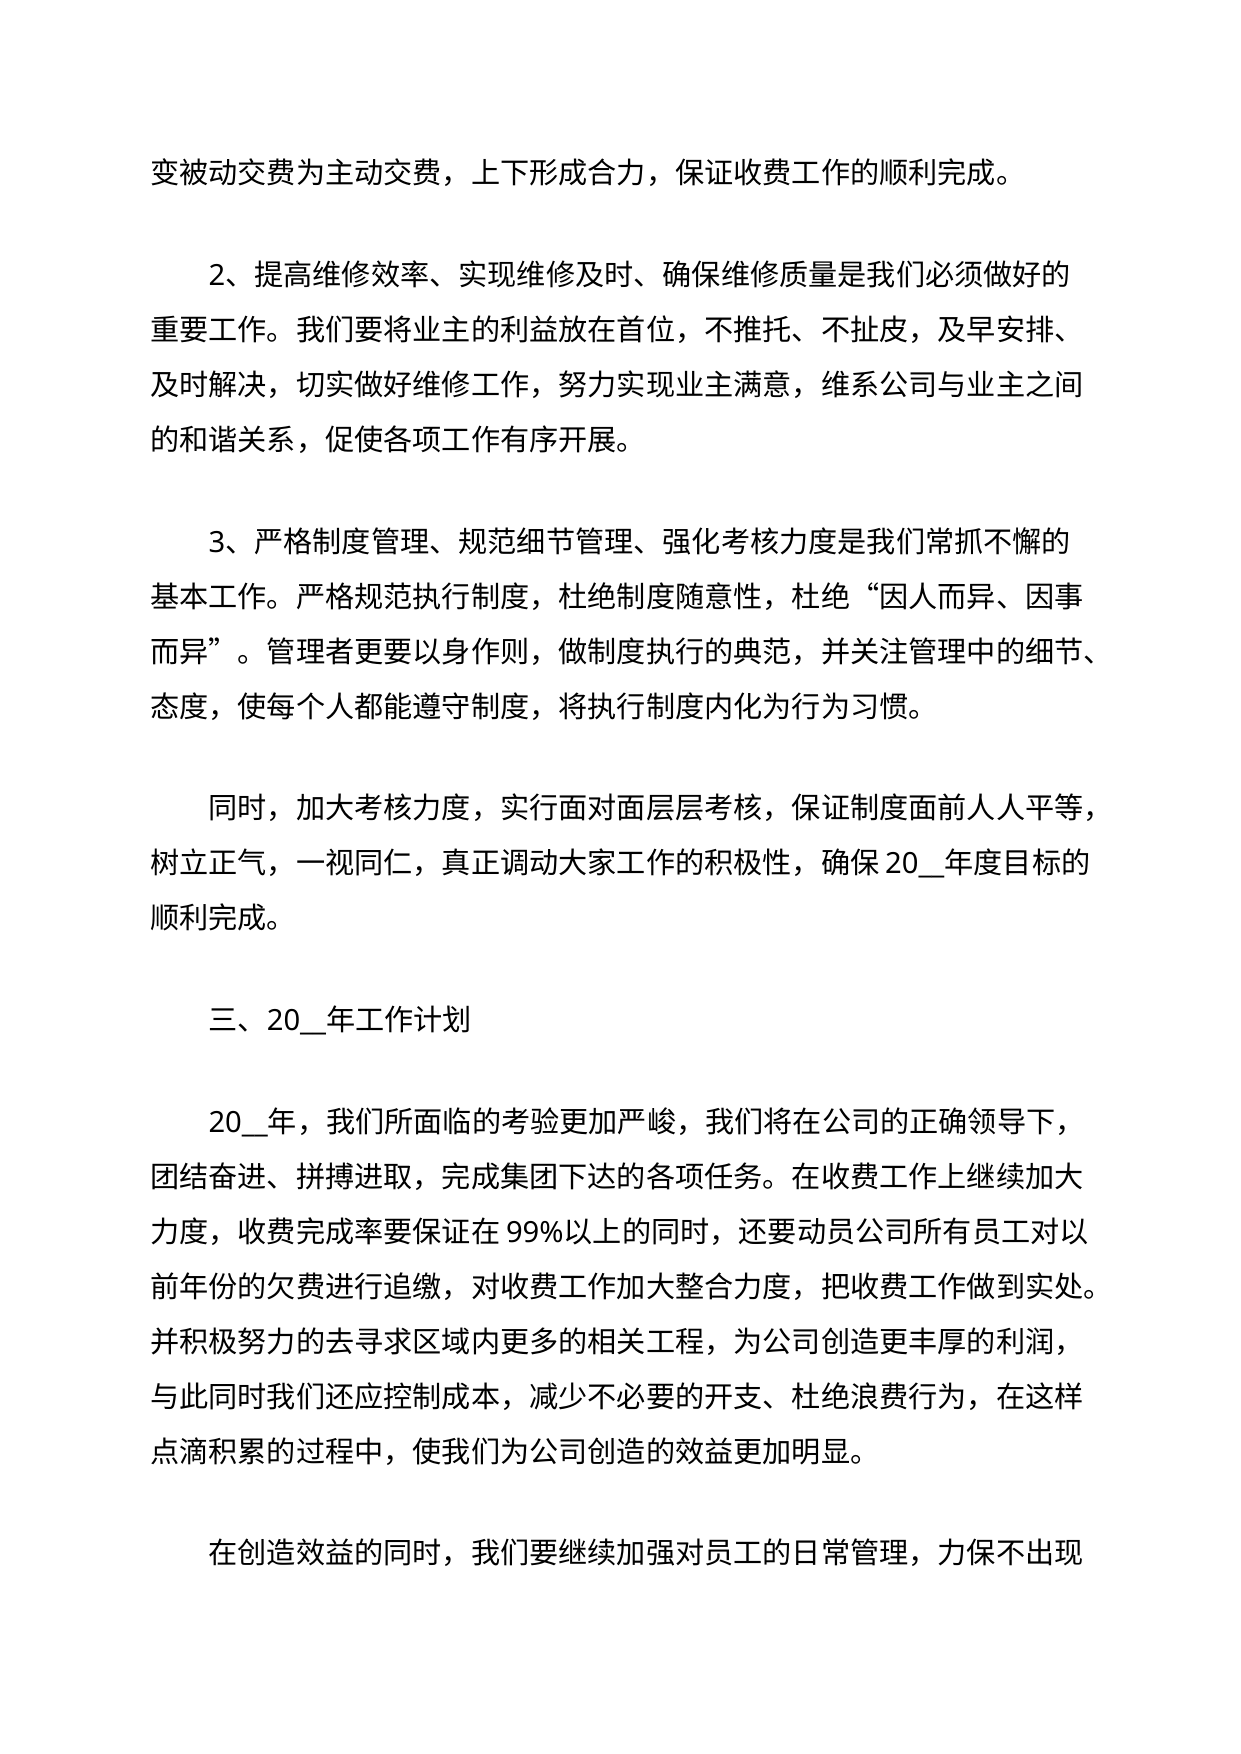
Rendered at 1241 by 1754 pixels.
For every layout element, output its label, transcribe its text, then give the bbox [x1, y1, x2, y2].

text 三、20__年工作计划 [150, 997, 1090, 1039]
text 20__年，我们所面临的考验更加严峻，我们将在公司的正确领导下，团结奋进、拼搏进取，完成集团下达的各项任务。在收费工作上继续加大力度，收费完成率要保证在99%以上的同时，还要动员公司所有员工对以前年份的欠费进行追缴，对收费工作加大整合力度，把收费工作做到实处。并积极努力的去寻求区域内更多的相关工程，为公司创造更丰厚的利润，与此同时我们还应控制成本，减少不必要的开支、杜绝浪费行为，在这样点滴积累的过程中，使我们为公司创造的效益更加明显。 [150, 1098, 1090, 1470]
text 2、提高维修效率、实现维修及时、确保维修质量是我们必须做好的重要工作。我们要将业主的利益放在首位，不推托、不扯皮，及早安排、及时解决，切实做好维修工作，努力实现业主满意，维系公司与业主之间的和谐关系，促使各项工作有序开展。 [150, 252, 1090, 459]
text 3、严格制度管理、规范细节管理、强化考核力度是我们常抓不懈的基本工作。严格规范执行制度，杜绝制度随意性，杜绝“因人而异、因事而异”。管理者更要以身作则，做制度执行的典范，并关注管理中的细节、态度，使每个人都能遵守制度，将执行制度内化为行为习惯。 [150, 518, 1090, 725]
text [150, 1530, 1090, 1572]
text 同时，加大考核力度，实行面对面层层考核，保证制度面前人人平等，树立正气，一视同仁，真正调动大家工作的积极性，确保20__年度目标的顺利完成。 [150, 785, 1090, 937]
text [150, 150, 1090, 192]
